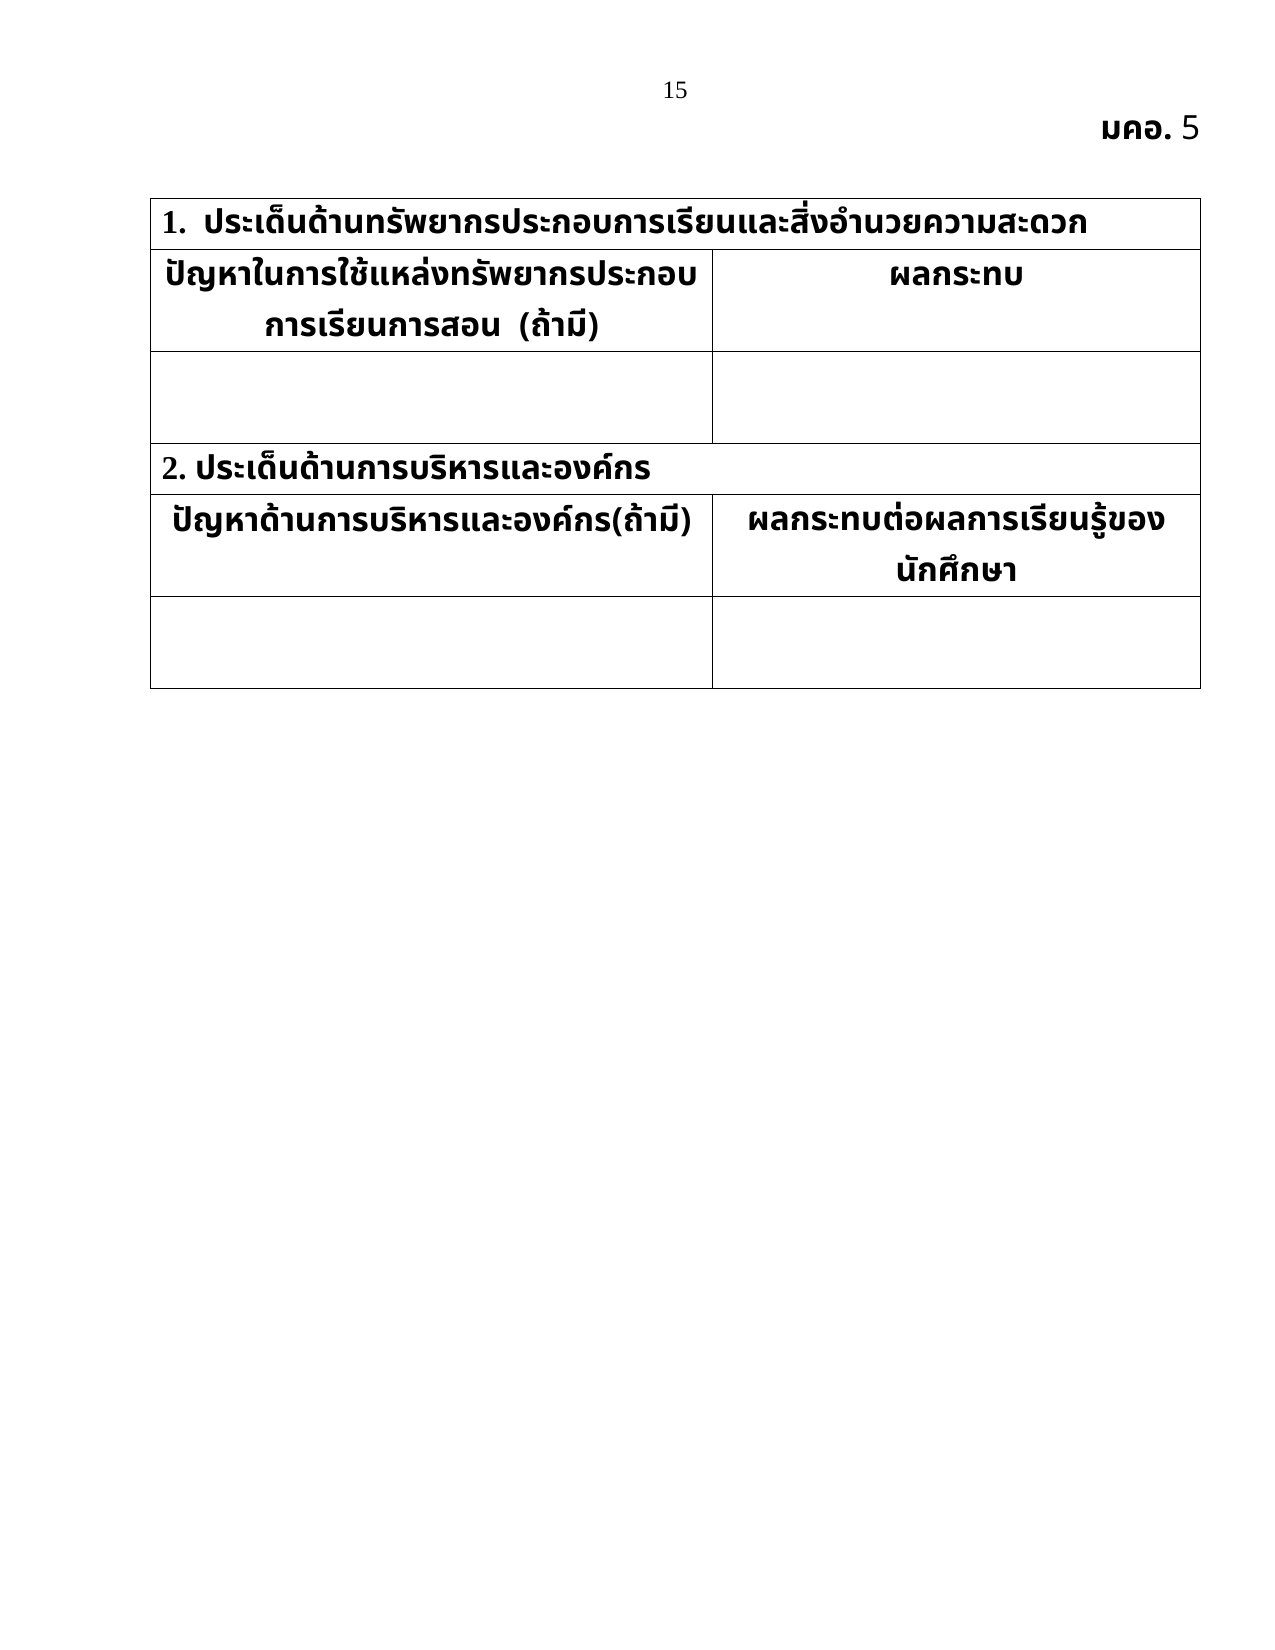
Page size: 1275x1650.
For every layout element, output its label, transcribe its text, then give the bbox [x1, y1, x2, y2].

table_cell ปัญหาด้านการบริหารและองค์กร(ถ้ามี) [151, 495, 712, 596]
table_cell ผลกระทบ [713, 250, 1200, 351]
table_header 1. ประเด็นด้านทรัพยากรประกอบการเรียนและสิ่งอำนวยความสะดวก [151, 199, 1200, 249]
table_cell [713, 597, 1200, 688]
table_cell [151, 597, 712, 688]
table_cell [713, 352, 1200, 443]
table_cell 2. ประเด็นด้านการบริหารและองค์กร [151, 444, 1200, 494]
table_cell ปัญหาในการใช้แหล่งทรัพยากรประกอบการเรียนการสอน (ถ้ามี) [151, 250, 712, 351]
table_cell ผลกระทบต่อผลการเรียนรู้ของนักศึกษา [713, 495, 1200, 596]
table_cell [151, 352, 712, 443]
